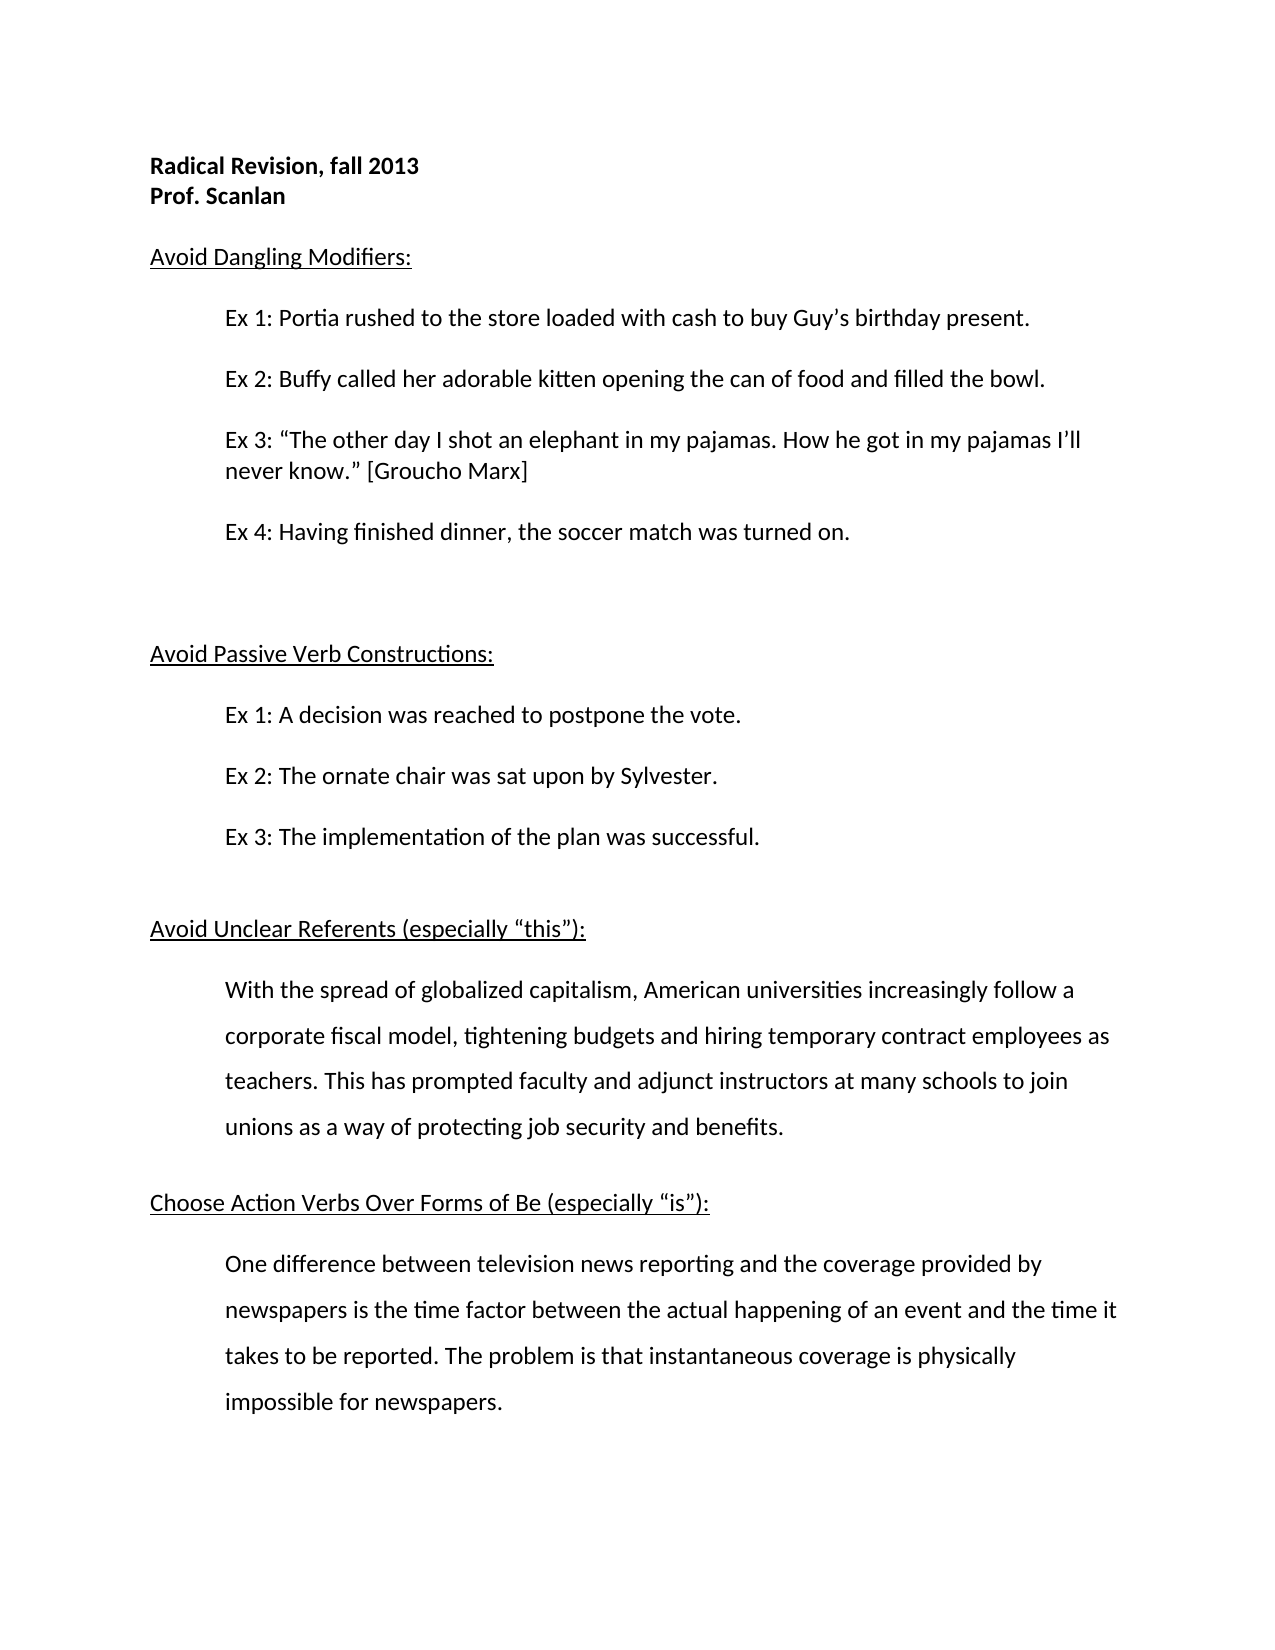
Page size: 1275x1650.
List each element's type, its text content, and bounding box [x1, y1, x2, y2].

text With the spread of globalized capitalism, American universities increasingly follow a corporate fiscal model, tightening budgets and hiring temporary contract employees as teachers. This has prompted faculty and adjunct instructors at many schools to join unions as a way of protecting job security and benefits. [225, 974, 1125, 1142]
text Avoid Unclear Referents (especially “this”): [150, 913, 1125, 943]
text Avoid Dangling Modifiers: [150, 242, 1125, 272]
text Ex 2: The ornate chair was sat upon by Sylvester. [225, 760, 1125, 791]
text Ex 1: Portia rushed to the store loaded with cash to buy Guy’s birthday present. [225, 303, 1125, 333]
text Radical Revision, fall 2013 [150, 150, 1125, 181]
text Avoid Passive Verb Constructions: [150, 638, 1125, 669]
text Choose Action Verbs Over Forms of Be (especially “is”): [150, 1187, 1125, 1218]
text Ex 1: A decision was reached to postpone the vote. [225, 699, 1125, 730]
text Ex 3: “The other day I shot an elephant in my pajamas. How he got in my pajamas I’ll never know.” [Groucho Marx] [225, 425, 1125, 486]
text Prof. Scanlan [150, 181, 1125, 211]
text Ex 4: Having finished dinner, the soccer match was turned on. [225, 516, 1125, 547]
text Ex 3: The implementation of the plan was successful. [225, 821, 1125, 852]
text Ex 2: Buffy called her adorable kitten opening the can of food and filled the bowl. [225, 364, 1125, 394]
text One difference between television news reporting and the coverage provided by newspapers is the time factor between the actual happening of an event and the time it takes to be reported. The problem is that instantaneous coverage is physically impossible for newspapers. [225, 1248, 1125, 1416]
